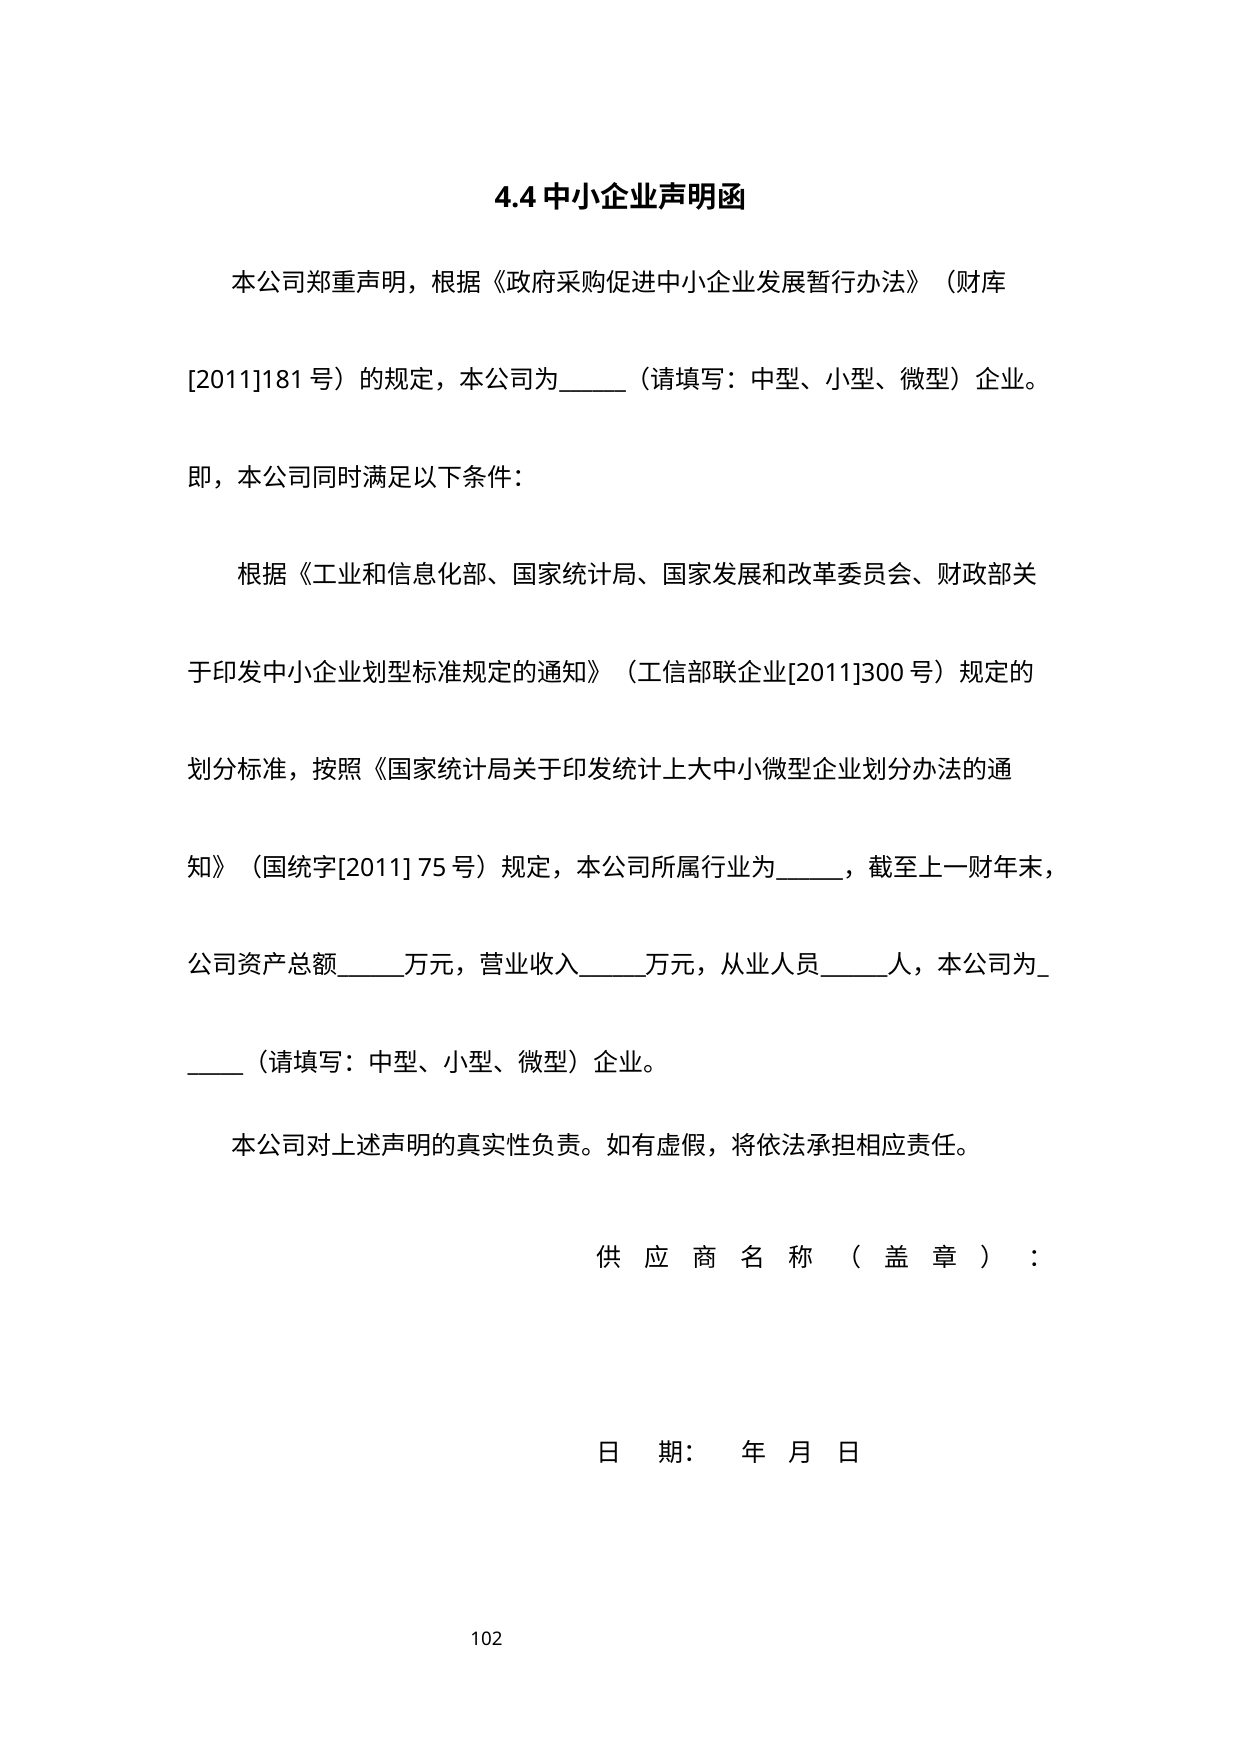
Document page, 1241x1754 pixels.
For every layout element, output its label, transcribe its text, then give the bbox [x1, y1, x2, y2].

text 供应商名称（盖章）： 日 期： 年 月 日 [597, 1223, 1053, 1483]
text 本公司郑重声明，根据《政府采购促进中小企业发展暂行办法》（财库[2011]181号）的规定，本公司为______（请填写：中型、小型、微型）企业。即，本公司同时满足以下条件： 根据《工业和信息化部、国家统计局、国家发展和改革委员会、财政部关于印发中小企业划型标准规定的通知》（工信部联企业[2011]300号）规定的划分标准，按照《国家统计局关于印发统计上大中小微型企业划分办法的通知》（国统字[2011] 75号）规定，本公司所属行业为______，截至上一财年末，公司资产总额______万元，营业收入______万元，从业人员______人，本公司为______（请填写：中型、小型、微型）企业。 [187, 248, 1053, 1093]
text 4.4中小企业声明函 [187, 162, 1053, 227]
text 本公司对上述声明的真实性负责。如有虚假，将依法承担相应责任。 [187, 1111, 1053, 1176]
